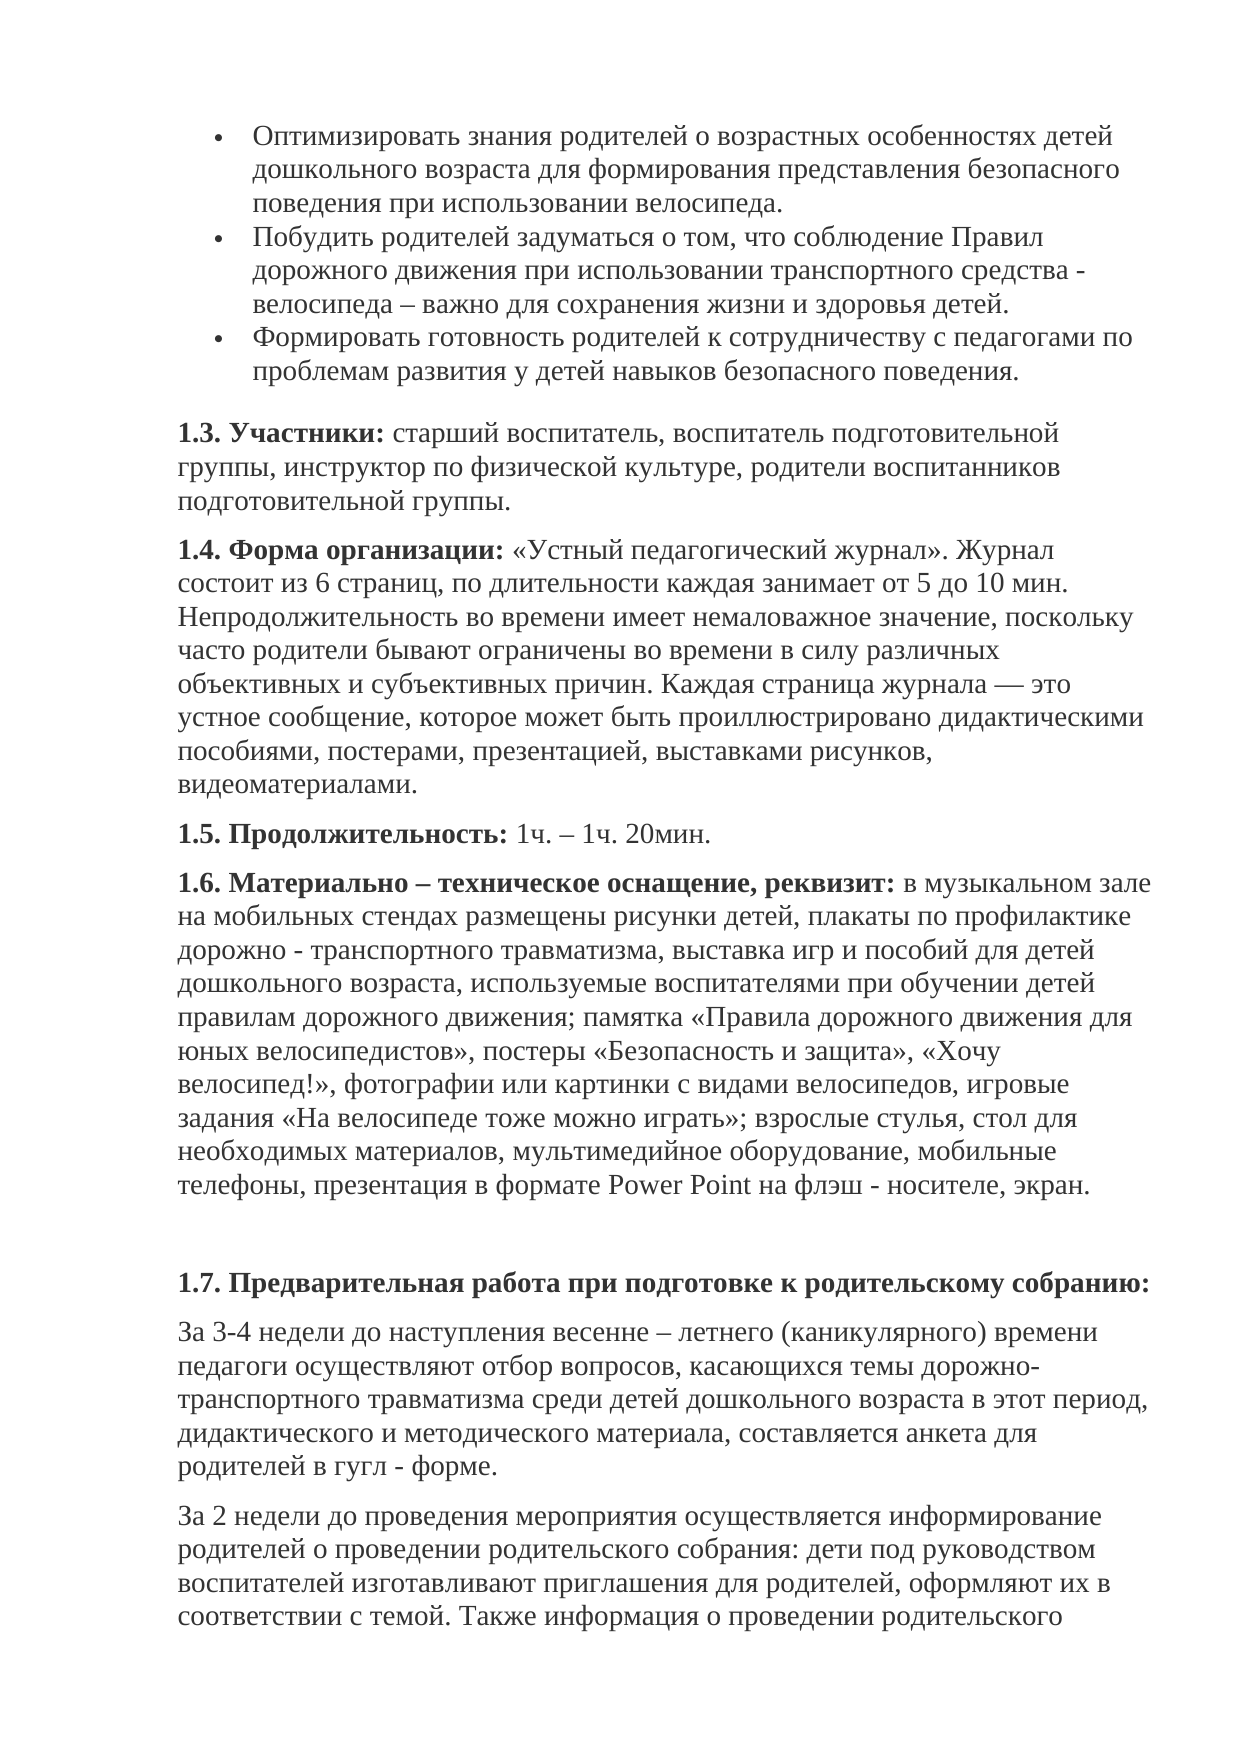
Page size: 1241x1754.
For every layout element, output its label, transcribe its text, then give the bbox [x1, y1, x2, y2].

text 1.5. Продолжительность: 1ч. – 1ч. 20мин. [177, 816, 1152, 849]
text За 3-4 недели до наступления весенне – летнего (каникулярного) времени педагоги осуществляют отбор вопросов, касающихся темы дорожно-транспортного травматизма среди детей дошкольного возраста в этот период, дидактического и методического материала, составляется анкета для родителей в гугл - форме. [177, 1314, 1152, 1482]
list Формировать готовность родителей к сотрудничеству с педагогами по проблемам развития у детей навыков безопасного поведения. [215, 319, 1152, 386]
text 1.3. Участники: старший воспитатель, воспитатель подготовительной группы, инструктор по физической культуре, родители воспитанников подготовительной группы. [177, 416, 1152, 516]
text 1.4. Форма организации: «Устный педагогический журнал». Журнал состоит из 6 страниц, по длительности каждая занимает от 5 до 10 мин. Непродолжительность во времени имеет немаловажное значение, поскольку часто родители бывают ограничены во времени в силу различных объективных и субъективных причин. Каждая страница журнала — это устное сообщение, которое может быть проиллюстрировано дидактическими пособиями, постерами, презентацией, выставками рисунков, видеоматериалами. [177, 532, 1152, 800]
list Побудить родителей задуматься о том, что соблюдение Правил дорожного движения при использовании транспортного средства - велосипеда – важно для сохранения жизни и здоровья детей. [215, 219, 1152, 319]
text 1.7. Предварительная работа при подготовке к родительскому собранию: [177, 1265, 1152, 1299]
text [177, 1498, 1152, 1632]
list Оптимизировать знания родителей о возрастных особенностях детей дошкольного возраста для формирования представления безопасного поведения при использовании велосипеда. [215, 118, 1152, 219]
text 1.6. Материально – техническое оснащение, реквизит: в музыкальном зале на мобильных стендах размещены рисунки детей, плакаты по профилактике дорожно - транспортного травматизма, выставка игр и пособий для детей дошкольного возраста, используемые воспитателями при обучении детей правилам дорожного движения; памятка «Правила дорожного движения для юных велосипедистов», постеры «Безопасность и защита», «Хочу велосипед!», фотографии или картинки с видами велосипедов, игровые задания «На велосипеде тоже можно играть»; взрослые стулья, стол для необходимых материалов, мультимедийное оборудование, мобильные телефоны, презентация в формате Power Point на флэш - носителе, экран. [177, 865, 1152, 1200]
